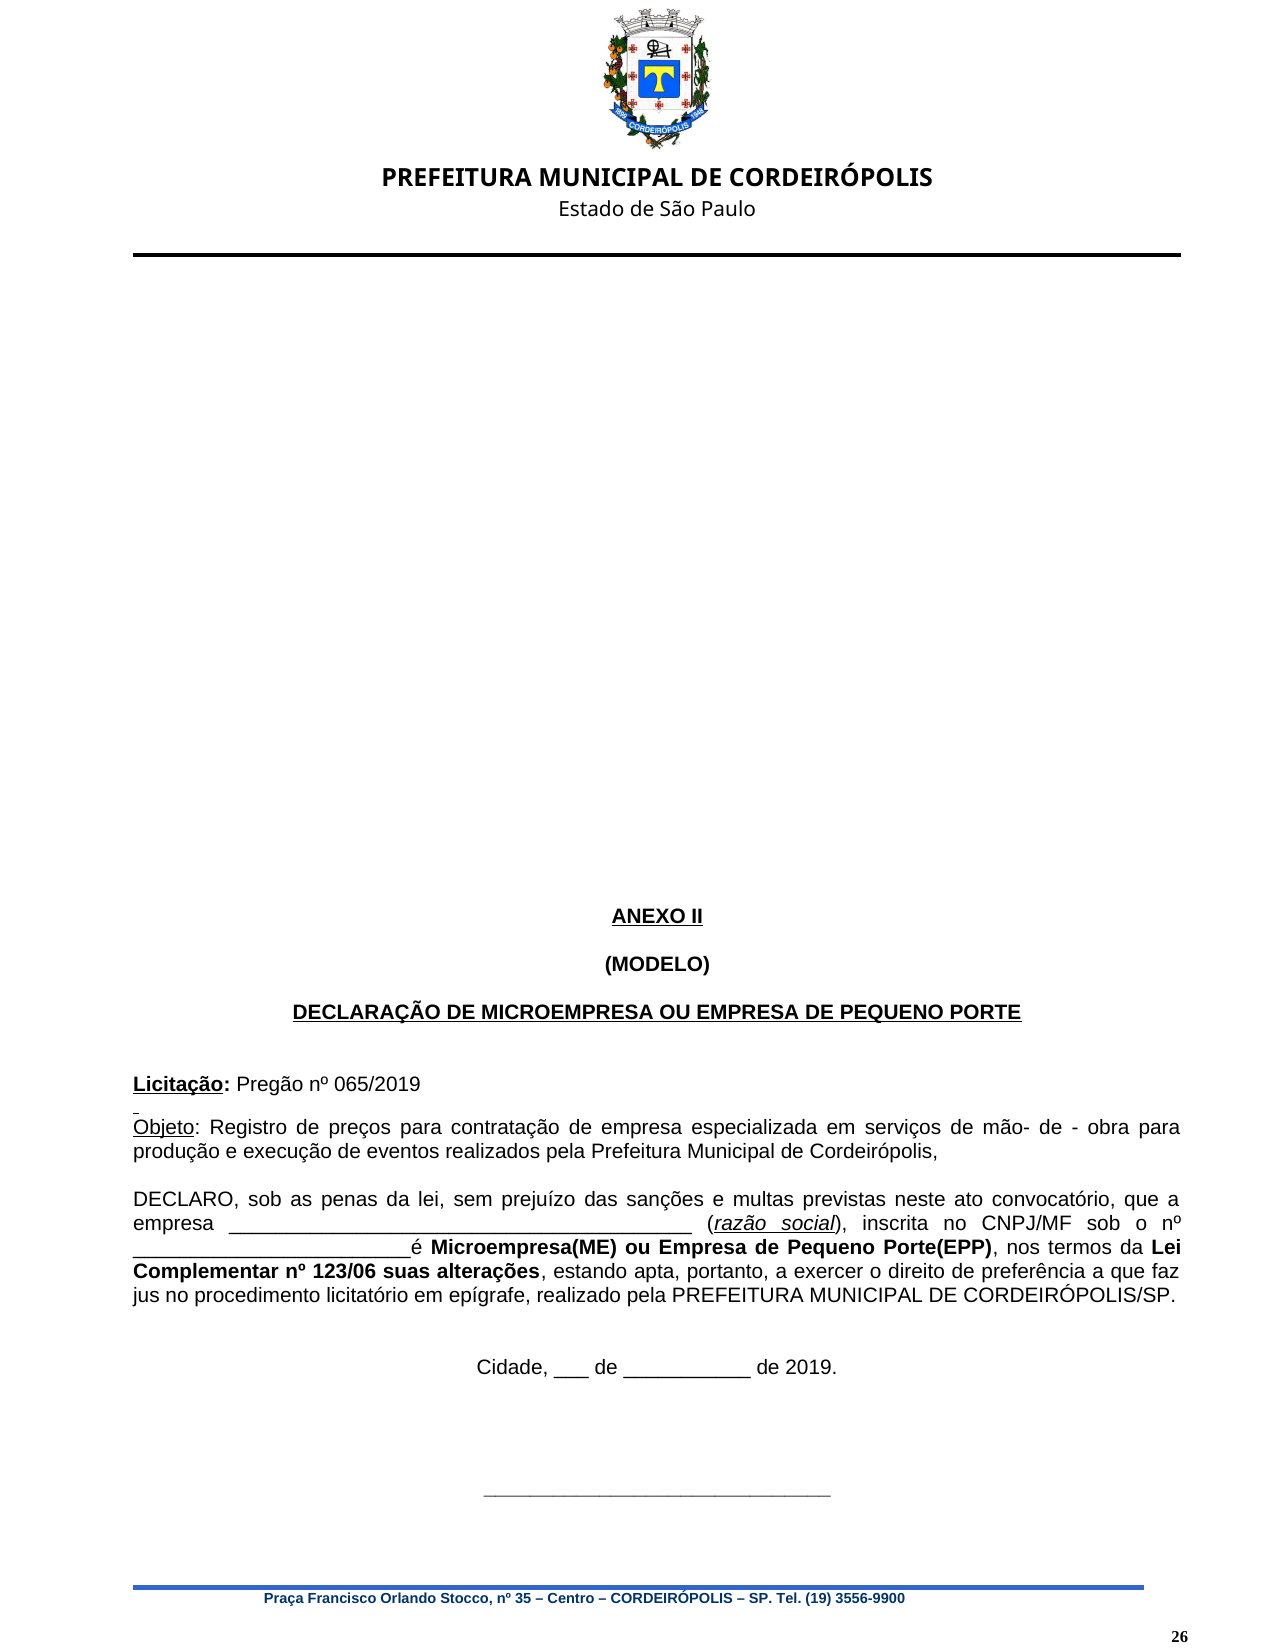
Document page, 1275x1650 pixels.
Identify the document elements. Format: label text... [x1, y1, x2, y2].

text Cidade, ___ de ___________ de 2019. [133, 1355, 1181, 1379]
text (MODELO) [133, 952, 1181, 976]
text ANEXO II [133, 904, 1181, 928]
text ______________________________ [133, 1474, 1181, 1498]
text Licitação: Pregão nº 065/2019 [133, 1072, 1181, 1096]
picture [597, 0, 718, 160]
text DECLARO, sob as penas da lei, sem prejuízo das sanções e multas previstas neste ato convocatório, que a empresa ________________________________________ (razão social), inscrita no CNPJ/MF sob o nº ________________________é Microempresa(ME) ou Empresa de Pequeno Porte(EPP), nos termos da Lei Complementar nº 123/06 suas alterações, estando apta, portanto, a exercer o direito de preferência a que faz jus no procedimento licitatório em epígrafe, realizado pela PREFEITURA MUNICIPAL DE CORDEIRÓPOLIS/SP. [133, 1187, 1181, 1307]
text DECLARAÇÃO DE MICROEMPRESA OU EMPRESA DE PEQUENO PORTE [133, 1000, 1181, 1024]
text Objeto: Registro de preços para contratação de empresa especializada em serviços de mão- de - obra para produção e execução de eventos realizados pela Prefeitura Municipal de Cordeirópolis, [133, 1115, 1181, 1163]
